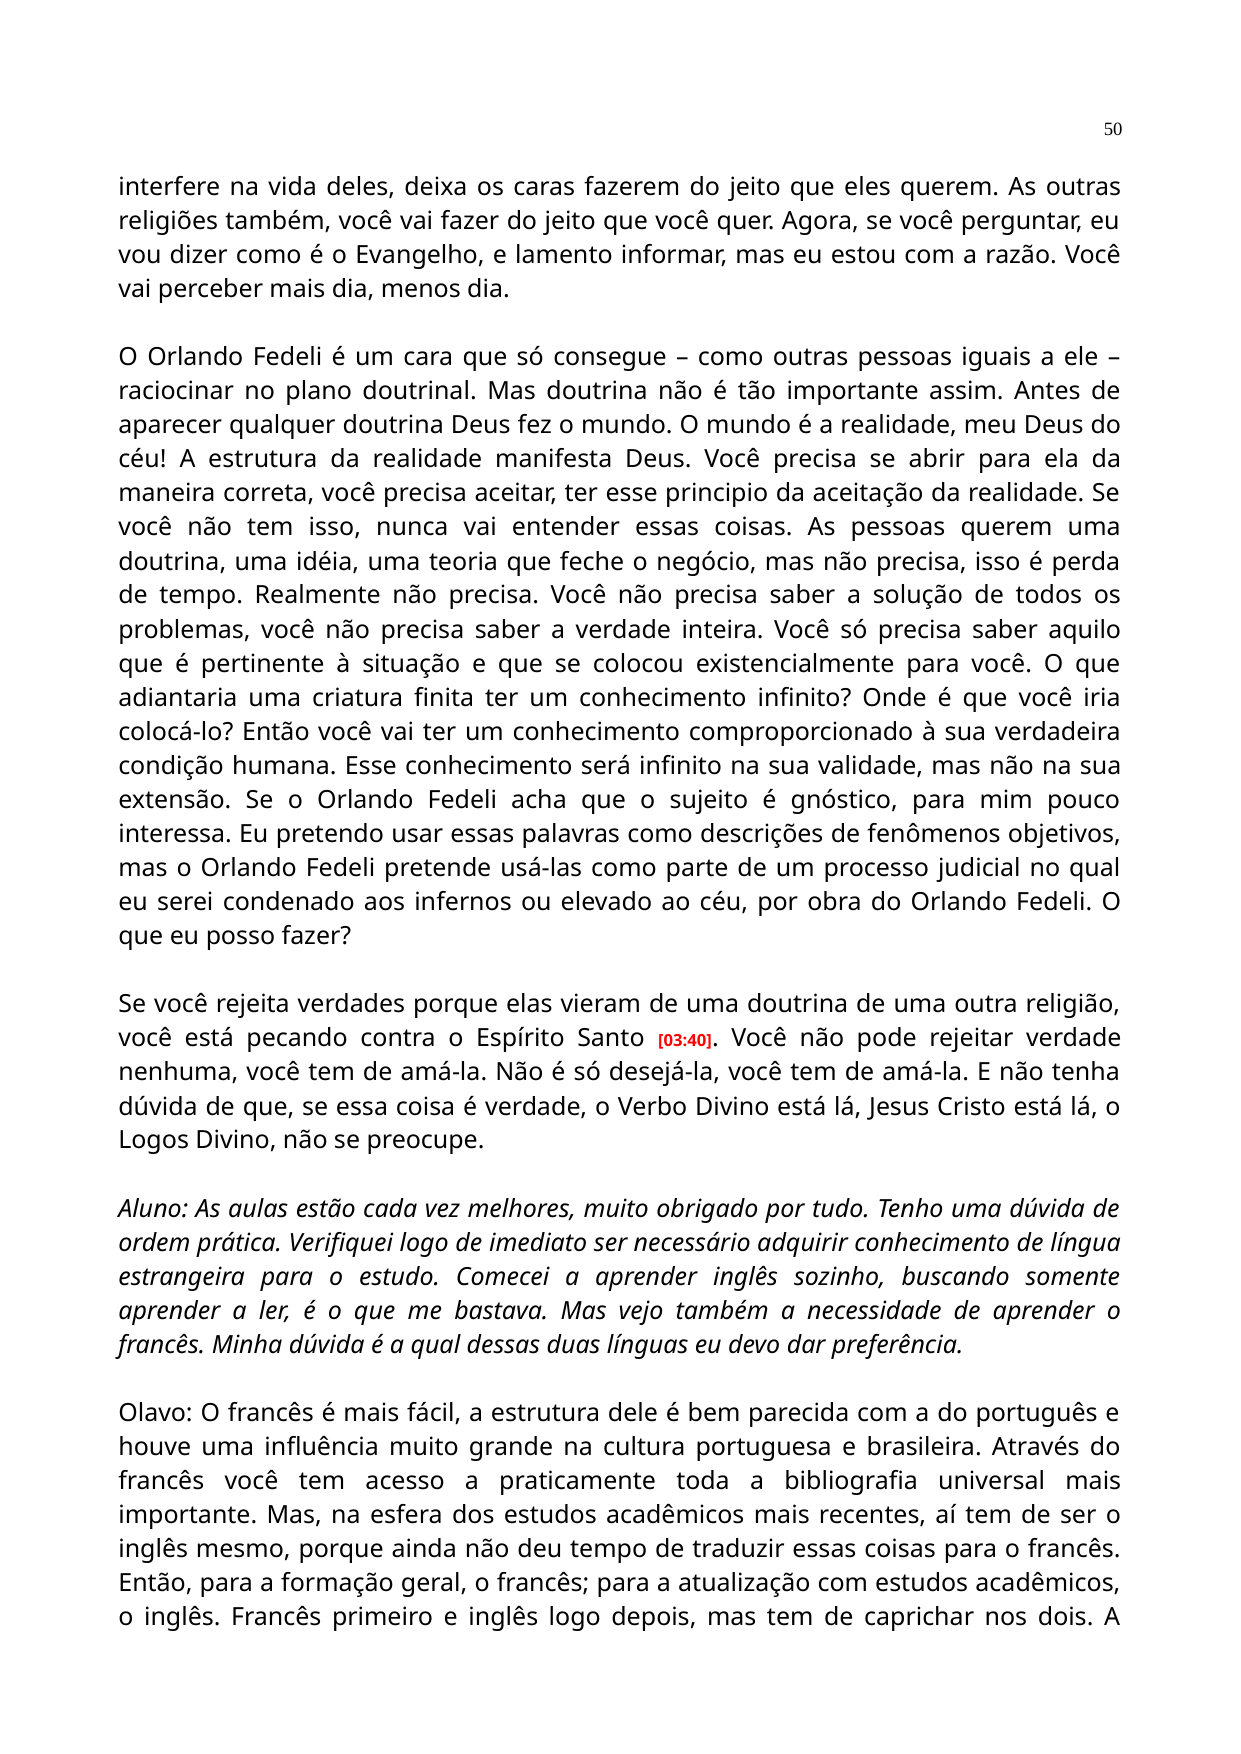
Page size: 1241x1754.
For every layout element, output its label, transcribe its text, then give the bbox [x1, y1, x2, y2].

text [118, 168, 1122, 305]
text Aluno: As aulas estão cada vez melhores, muito obrigado por tudo. Tenho uma dúvida de ordem prática. Verifiquei logo de imediato ser necessário adquirir conhecimento de língua estrangeira para o estudo. Comecei a aprender inglês sozinho, buscando somente aprender a ler, é o que me bastava. Mas vejo também a necessidade de aprender o francês. Minha dúvida é a qual dessas duas línguas eu devo dar preferência. [118, 1190, 1122, 1361]
text O Orlando Fedeli é um cara que só consegue – como outras pessoas iguais a ele – raciocinar no plano doutrinal. Mas doutrina não é tão importante assim. Antes de aparecer qualquer doutrina Deus fez o mundo. O mundo é a realidade, meu Deus do céu! A estrutura da realidade manifesta Deus. Você precisa se abrir para ela da maneira correta, você precisa aceitar, ter esse principio da aceitação da realidade. Se você não tem isso, nunca vai entender essas coisas. As pessoas querem uma doutrina, uma idéia, uma teoria que feche o negócio, mas não precisa, isso é perda de tempo. Realmente não precisa. Você não precisa saber a solução de todos os problemas, você não precisa saber a verdade inteira. Você só precisa saber aquilo que é pertinente à situação e que se colocou existencialmente para você. O que adiantaria uma criatura finita ter um conhecimento infinito? Onde é que você iria colocá-lo? Então você vai ter um conhecimento comproporcionado à sua verdadeira condição humana. Esse conhecimento será infinito na sua validade, mas não na sua extensão. Se o Orlando Fedeli acha que o sujeito é gnóstico, para mim pouco interessa. Eu pretendo usar essas palavras como descrições de fenômenos objetivos, mas o Orlando Fedeli pretende usá-las como parte de um processo judicial no qual eu serei condenado aos infernos ou elevado ao céu, por obra do Orlando Fedeli. O que eu posso fazer? [118, 339, 1122, 952]
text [118, 1395, 1122, 1633]
text Se você rejeita verdades porque elas vieram de uma doutrina de uma outra religião, você está pecando contra o Espírito Santo [03:40]. Você não pode rejeitar verdade nenhuma, você tem de amá-la. Não é só desejá-la, você tem de amá-la. E não tenha dúvida de que, se essa coisa é verdade, o Verbo Divino está lá, Jesus Cristo está lá, o Logos Divino, não se preocupe. [118, 986, 1122, 1156]
